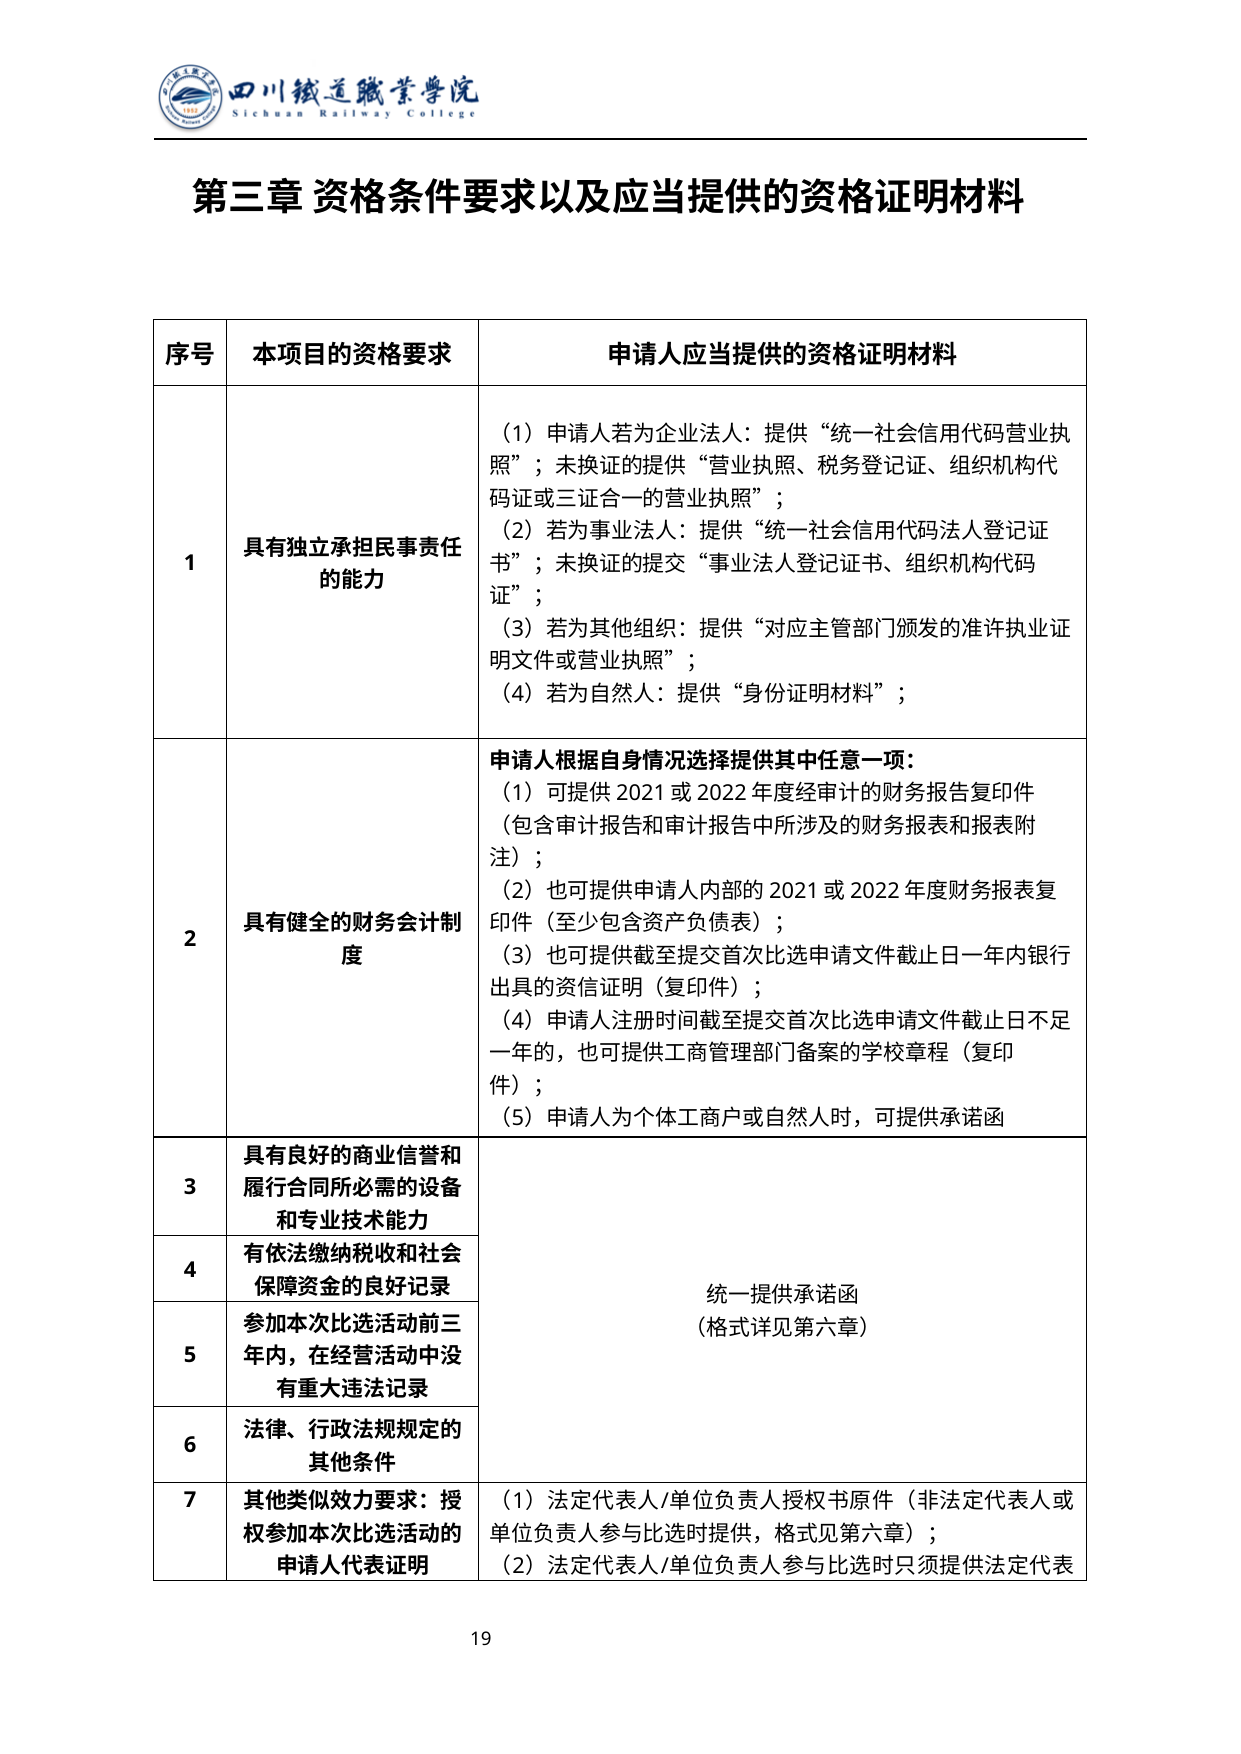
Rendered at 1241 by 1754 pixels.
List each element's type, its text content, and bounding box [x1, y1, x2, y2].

table_cell 4 [154, 1236, 226, 1301]
table_cell 具有良好的商业信誉和履行合同所必需的设备和专业技术能力 [227, 1138, 478, 1235]
table_cell 法律、行政法规规定的其他条件 [227, 1407, 478, 1482]
table_cell 5 [154, 1302, 226, 1406]
table_cell 具有健全的财务会计制度 [227, 739, 478, 1136]
table_cell （1）申请人若为企业法人：提供“统一社会信用代码营业执照”；未换证的提供“营业执照、税务登记证、组织机构代码证或三证合一的营业执照”； （2）若为事业法人：提供“统一社会信用代码法人登记证书”；未换证的提交“事业法人登记证书、组织机构代码证”； （3）若为其他组织：提供“对应主管部门颁发的准许执业证明文件或营业执照”； （4）若为自然人：提供“身份证明材料”； [479, 386, 1086, 738]
table_cell 2 [154, 739, 226, 1136]
table_cell 7 [154, 1483, 226, 1580]
picture [153, 59, 485, 136]
table_cell 申请人根据自身情况选择提供其中任意一项： （1）可提供2021或2022年度经审计的财务报告复印件（包含审计报告和审计报告中所涉及的财务报表和报表附注）； （2）也可提供申请人内部的2021或2022年度财务报表复印件（至少包含资产负债表）； （3）也可提供截至提交首次比选申请文件截止日一年内银行出具的资信证明（复印件）； （4）申请人注册时间截至提交首次比选申请文件截止日不足一年的，也可提供工商管理部门备案的学校章程（复印件）； （5）申请人为个体工商户或自然人时，可提供承诺函 [479, 739, 1086, 1136]
table_cell 3 [154, 1138, 226, 1235]
table_header 申请人应当提供的资格证明材料 [479, 320, 1086, 385]
table_cell 具有独立承担民事责任的能力 [227, 386, 478, 738]
table_cell 1 [154, 386, 226, 738]
table_header 本项目的资格要求 [227, 320, 478, 385]
table_cell 其他类似效力要求：授权参加本次比选活动的申请人代表证明 [227, 1483, 478, 1580]
table_cell 参加本次比选活动前三年内，在经营活动中没有重大违法记录 [227, 1302, 478, 1406]
table_header 序号 [154, 320, 226, 385]
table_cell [479, 1483, 1086, 1580]
table_cell 有依法缴纳税收和社会保障资金的良好记录 [227, 1236, 478, 1301]
table_cell 6 [154, 1407, 226, 1482]
table_cell 统一提供承诺函 （格式详见第六章） [479, 1138, 1086, 1482]
text 第三章 资格条件要求以及应当提供的资格证明材料 [153, 162, 1087, 227]
